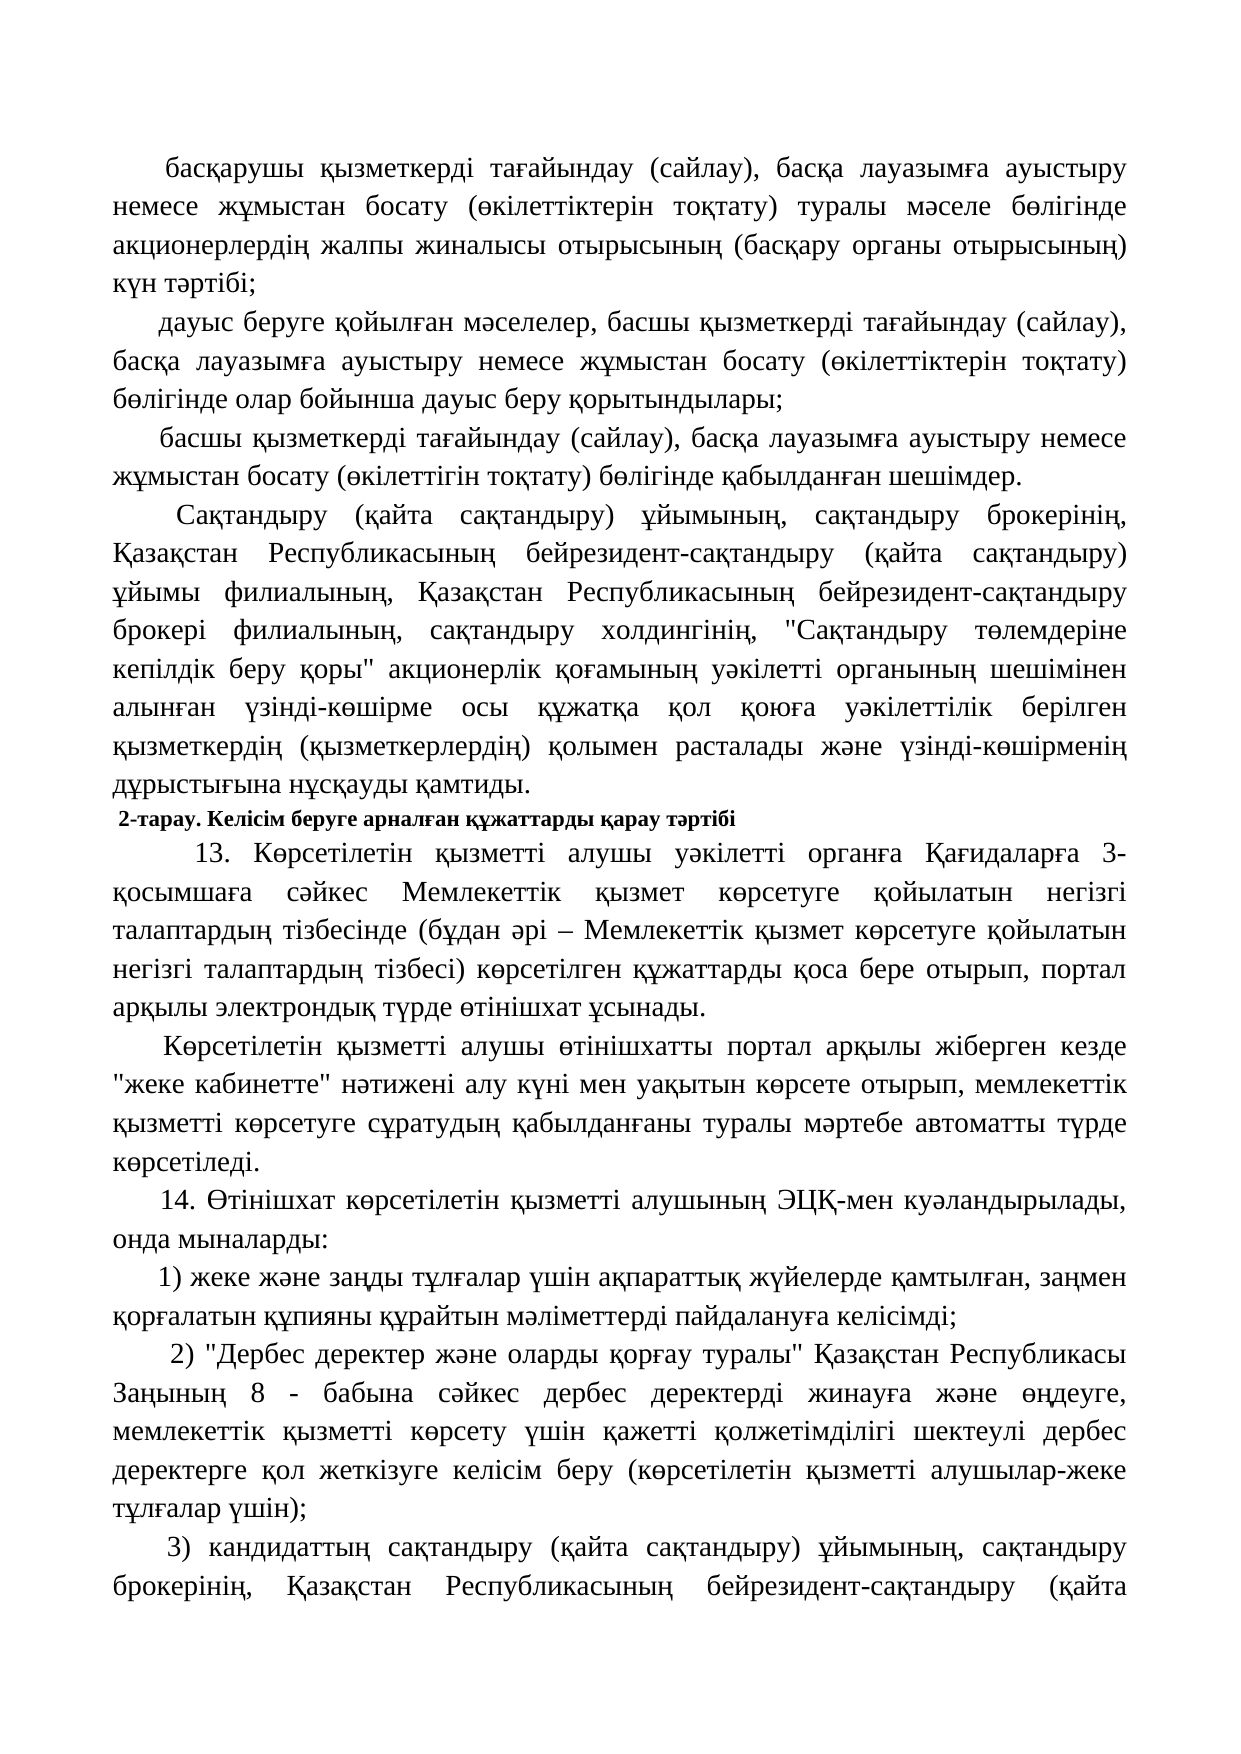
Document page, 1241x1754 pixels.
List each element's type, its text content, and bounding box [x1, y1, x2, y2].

text 2-тарау. Келісім беруге арналған құжаттарды қарау тәртібі [112, 805, 1128, 832]
text Көрсетілетін қызметті алушы өтінішхатты портал арқылы жіберген кезде "жеке кабинетте" нәтижені алу күні мен уақытын көрсете отырып, мемлекеттік қызметті көрсетуге сұратудың қабылданғаны туралы мәртебе автоматты түрде көрсетіледі. [112, 1028, 1128, 1177]
text 1) жеке және заңды тұлғалар үшін ақпараттық жүйелерде қамтылған, заңмен қорғалатын құпияны құрайтын мәліметтерді пайдалануға келісімді; [112, 1259, 1128, 1331]
text басшы қызметкерді тағайындау (сайлау), басқа лауазымға ауыстыру немесе жұмыстан босату (өкілеттігін тоқтату) бөлігінде қабылданған шешімдер. [112, 420, 1128, 492]
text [112, 1529, 1128, 1601]
text 2) "Дербес деректер және оларды қорғау туралы" Қазақстан Республикасы Заңының 8 - бабына сәйкес дербес деректерді жинауға және өңдеуге, мемлекеттік қызметті көрсету үшін қажетті қолжетімділігі шектеулі дербес деректерге қол жеткізуге келісім беру (көрсетілетін қызметті алушылар-жеке тұлғалар үшін); [112, 1336, 1128, 1524]
text басқарушы қызметкерді тағайындау (сайлау), басқа лауазымға ауыстыру немесе жұмыстан босату (өкілеттіктерін тоқтату) туралы мәселе бөлігінде акционерлердің жалпы жиналысы отырысының (басқару органы отырысының) күн тәртібі; [112, 150, 1128, 299]
text дауыс беруге қойылған мәселелер, басшы қызметкерді тағайындау (сайлау), басқа лауазымға ауыстыру немесе жұмыстан босату (өкілеттіктерін тоқтату) бөлігінде олар бойынша дауыс беру қорытындылары; [112, 304, 1128, 415]
text 14. Өтінішхат көрсетілетін қызметті алушының ЭЦҚ-мен куәландырылады, онда мыналарды: [112, 1182, 1128, 1254]
text Сақтандыру (қайта сақтандыру) ұйымының, сақтандыру брокерінің, Қазақстан Республикасының бейрезидент-сақтандыру (қайта сақтандыру) ұйымы филиалының, Қазақстан Республикасының бейрезидент-сақтандыру брокері филиалының, сақтандыру холдингінің, "Сақтандыру төлемдеріне кепілдік беру қоры" акционерлік қоғамының уәкілетті органының шешімінен алынған үзінді-көшірме осы құжатқа қол қоюға уәкілеттілік берілген қызметкердің (қызметкерлердің) қолымен расталады және үзінді-көшірменің дұрыстығына нұсқауды қамтиды. [112, 497, 1128, 800]
text 13. Көрсетілетін қызметті алушы уәкілетті органға Қағидаларға 3-қосымшаға сәйкес Мемлекеттік қызмет көрсетуге қойылатын негізгі талаптардың тізбесінде (бұдан әрі – Мемлекеттік қызмет көрсетуге қойылатын негізгі талаптардың тізбесі) көрсетілген құжаттарды қоса бере отырып, портал арқылы электрондық түрде өтінішхат ұсынады. [112, 835, 1128, 1023]
